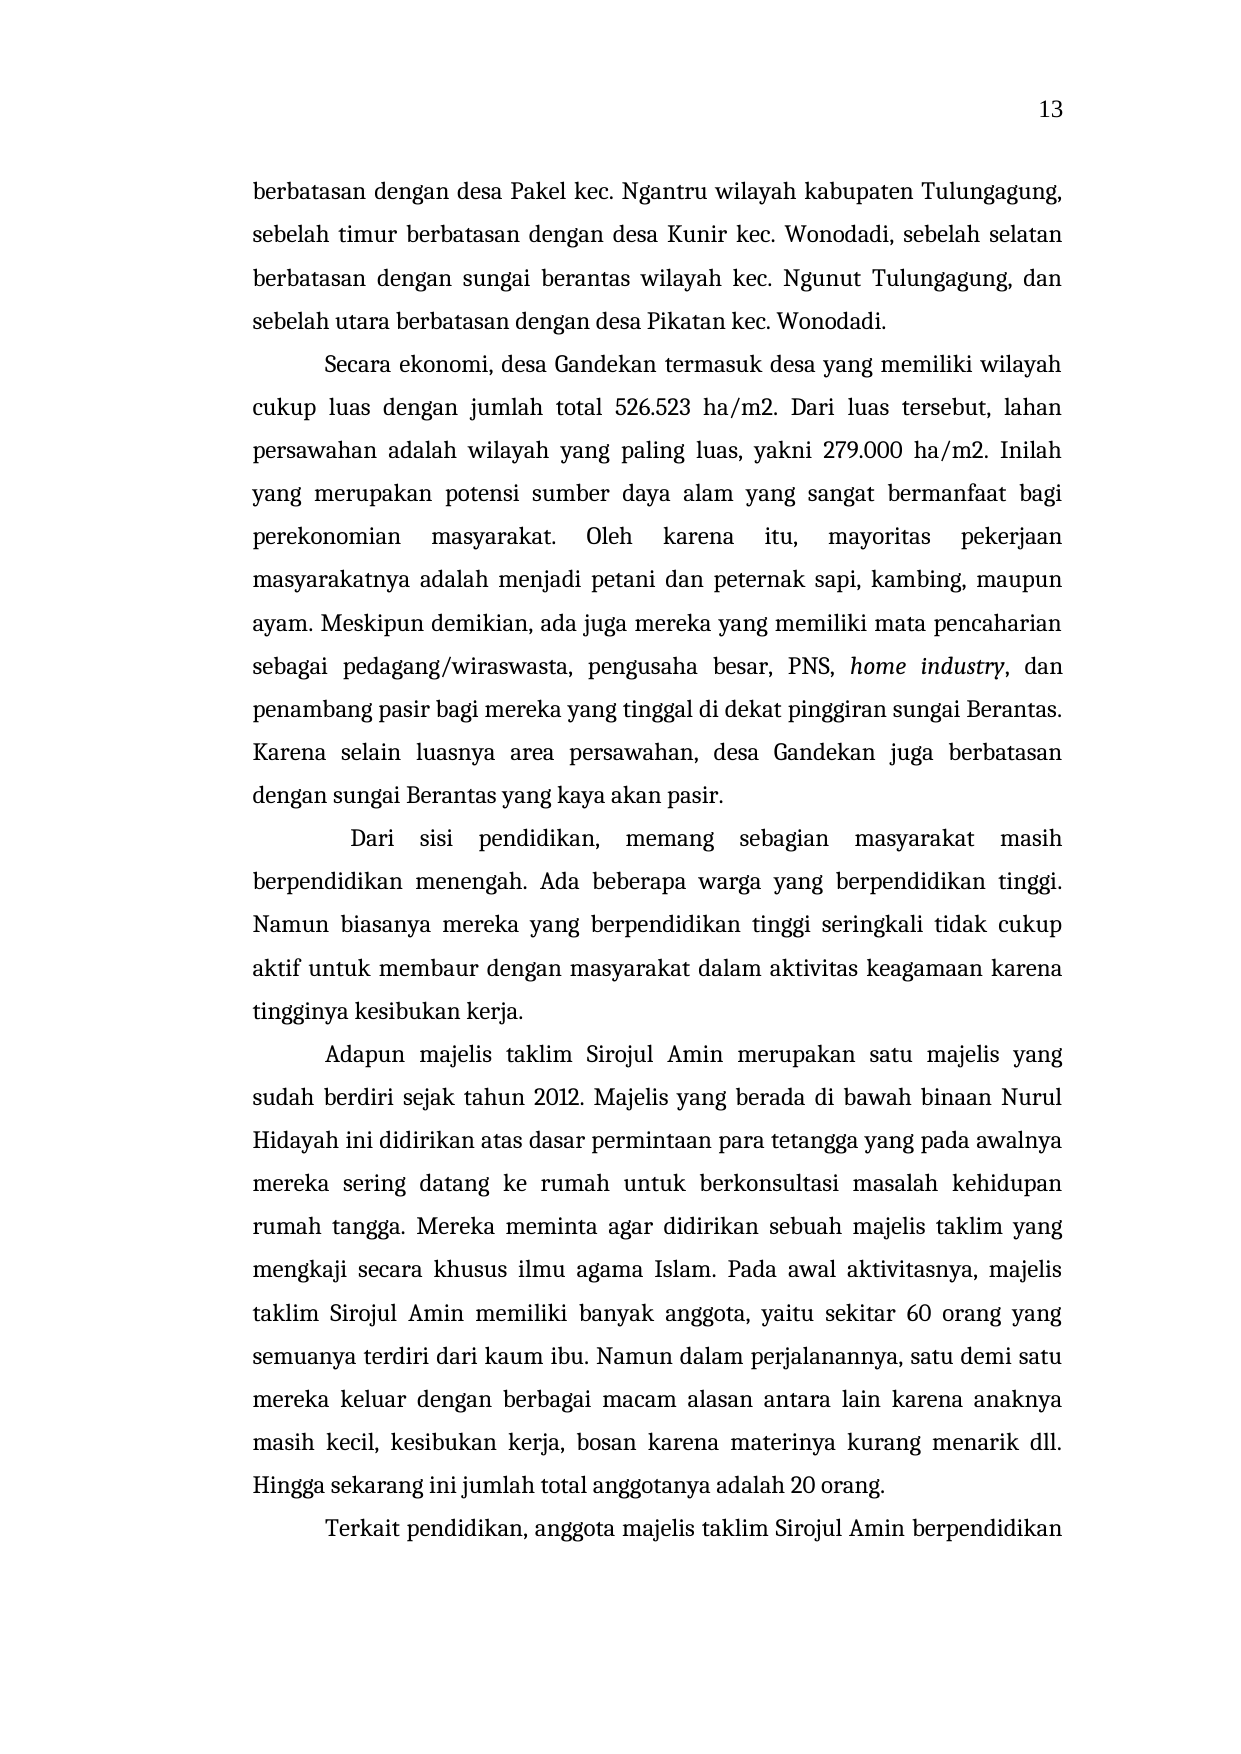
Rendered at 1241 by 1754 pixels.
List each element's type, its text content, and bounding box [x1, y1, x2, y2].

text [252, 177, 1063, 335]
text Adapun majelis taklim Sirojul Amin merupakan satu majelis yang sudah berdiri sejak tahun 2012. Majelis yang berada di bawah binaan Nurul Hidayah ini didirikan atas dasar permintaan para tetangga yang pada awalnya mereka sering datang ke rumah untuk berkonsultasi masalah kehidupan rumah tangga. Mereka meminta agar didirikan sebuah majelis taklim yang mengkaji secara khusus ilmu agama Islam. Pada awal aktivitasnya, majelis taklim Sirojul Amin memiliki banyak anggota, yaitu sekitar 60 orang yang semuanya terdiri dari kaum ibu. Namun dalam perjalanannya, satu demi satu mereka keluar dengan berbagai macam alasan antara lain karena anaknya masih kecil, kesibukan kerja, bosan karena materinya kurang menarik dll. Hingga sekarang ini jumlah total anggotanya adalah 20 orang. [252, 1040, 1063, 1500]
text Dari sisi pendidikan, memang sebagian masyarakat masih berpendidikan menengah. Ada beberapa warga yang berpendidikan tinggi. Namun biasanya mereka yang berpendidikan tinggi seringkali tidak cukup aktif untuk membaur dengan masyarakat dalam aktivitas keagamaan karena tingginya kesibukan kerja. [252, 824, 1063, 1025]
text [252, 1514, 1063, 1543]
text Secara ekonomi, desa Gandekan termasuk desa yang memiliki wilayah cukup luas dengan jumlah total 526.523 ha/m2. Dari luas tersebut, lahan persawahan adalah wilayah yang paling luas, yakni 279.000 ha/m2. Inilah yang merupakan potensi sumber daya alam yang sangat bermanfaat bagi perekonomian masyarakat. Oleh karena itu, mayoritas pekerjaan masyarakatnya adalah menjadi petani dan peternak sapi, kambing, maupun ayam. Meskipun demikian, ada juga mereka yang memiliki mata pencaharian sebagai pedagang/wiraswasta, pengusaha besar, PNS, home industry, dan penambang pasir bagi mereka yang tinggal di dekat pinggiran sungai Berantas. Karena selain luasnya area persawahan, desa Gandekan juga berbatasan dengan sungai Berantas yang kaya akan pasir. [252, 350, 1063, 810]
